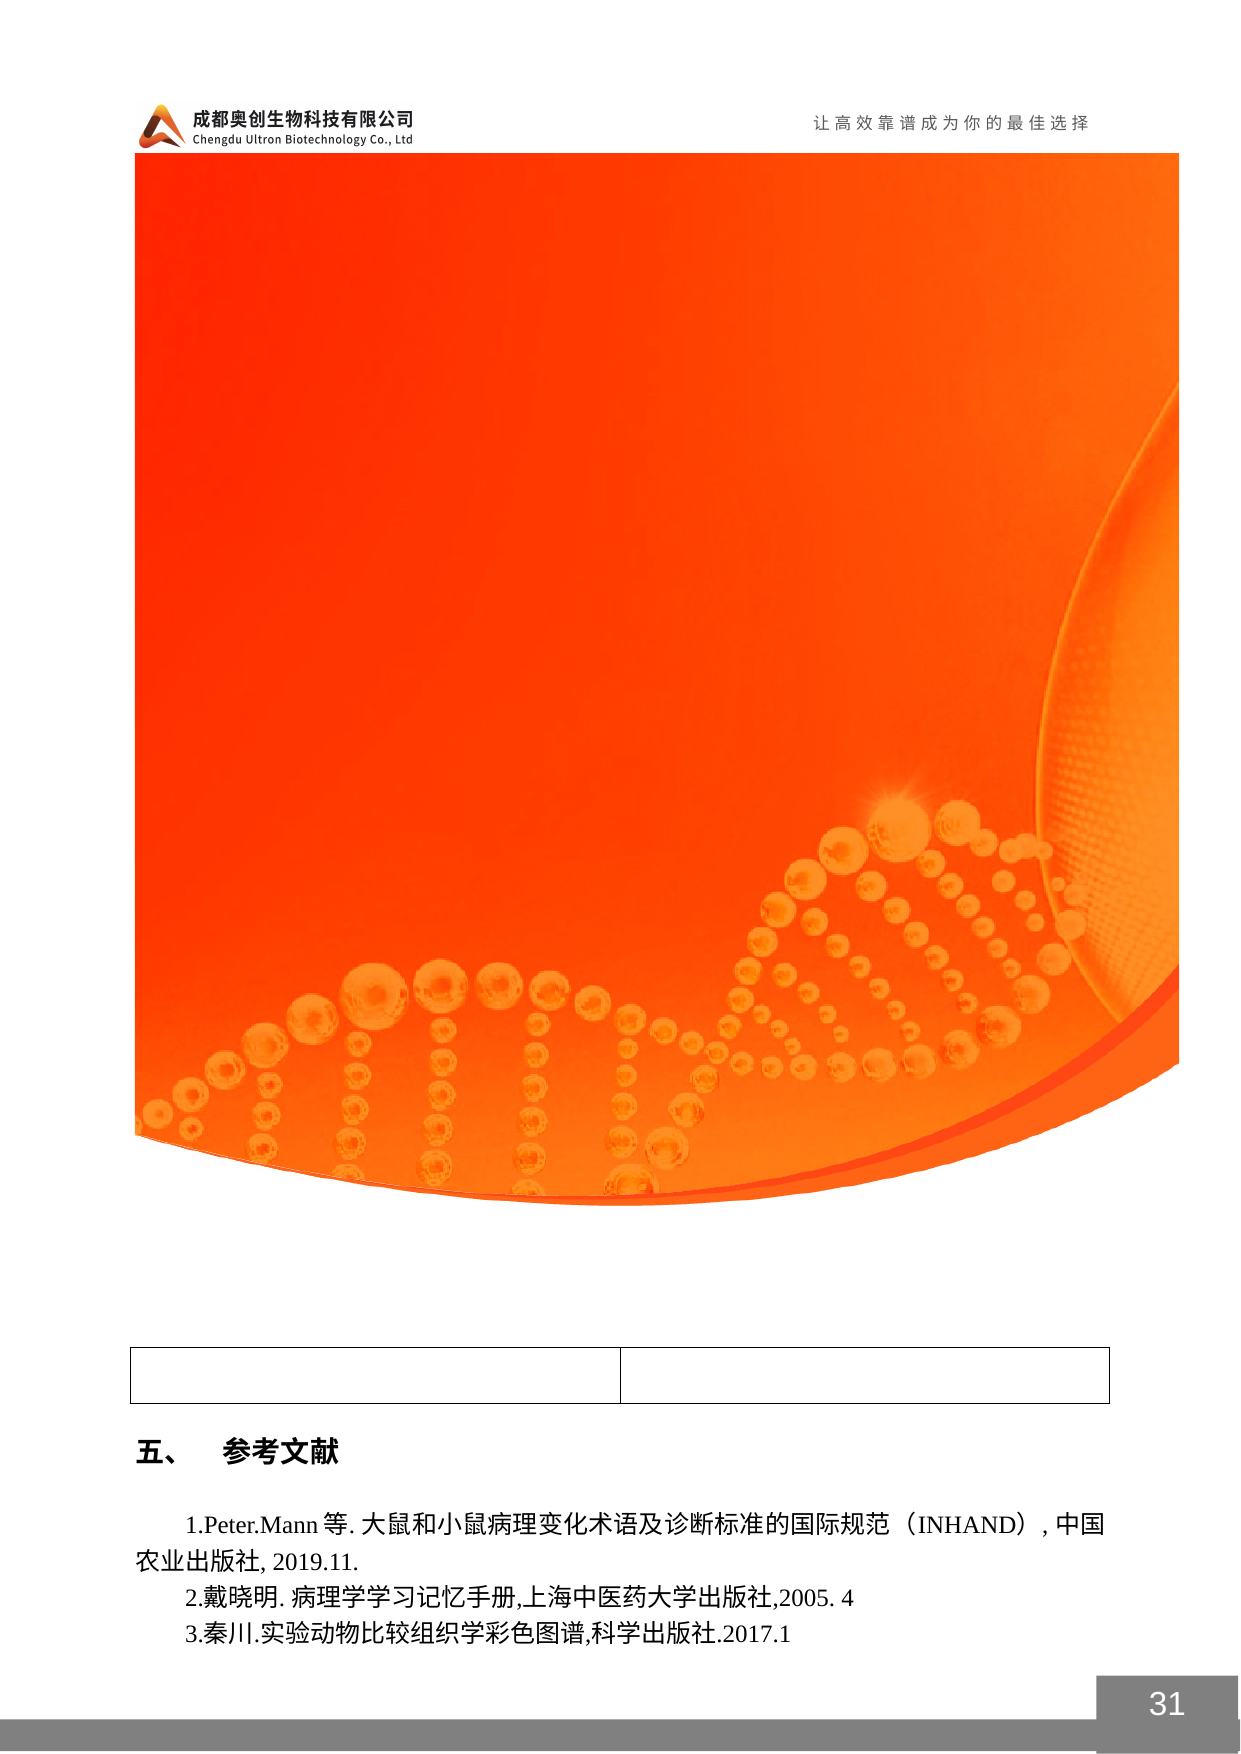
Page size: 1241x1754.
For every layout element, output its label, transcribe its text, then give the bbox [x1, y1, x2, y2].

text 2.戴晓明. 病理学学习记忆手册,上海中医药大学出版社,2005. 4 [135, 1577, 1106, 1613]
subtitle 参考文献 [135, 1429, 1106, 1471]
text 3.秦川.实验动物比较组织学彩色图谱,科学出版社.2017.1 [135, 1613, 1106, 1650]
table_cell [131, 1348, 620, 1403]
table_cell [621, 1348, 1109, 1403]
text 1.Peter.Mann等. 大鼠和小鼠病理变化术语及诊断标准的国际规范（INHAND）, 中国农业出版社, 2019.11. [135, 1505, 1106, 1577]
picture [134, 100, 1180, 1347]
